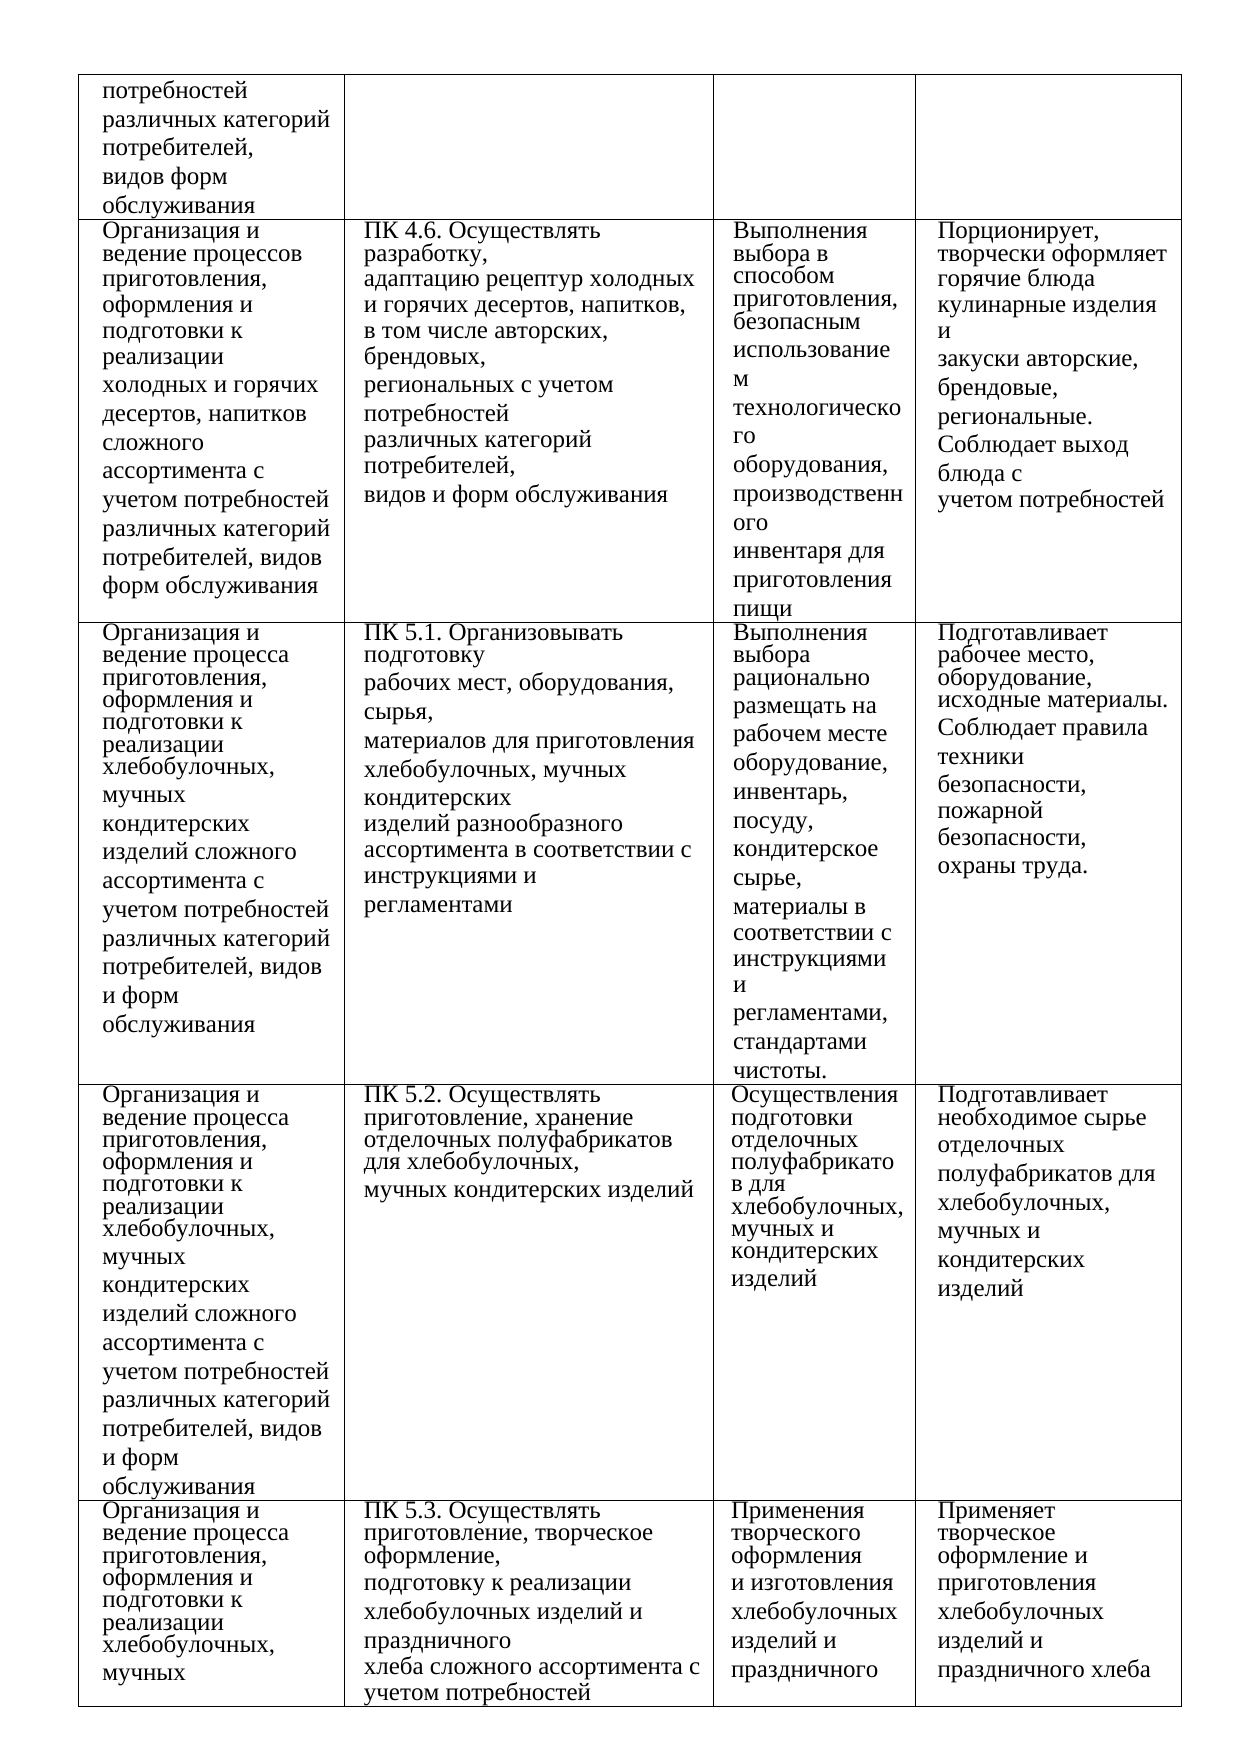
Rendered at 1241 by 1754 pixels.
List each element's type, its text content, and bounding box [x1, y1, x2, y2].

table_cell Выполнения выбора в способом приготовления, безопасным использованием технологического оборудования, производственного инвентаря для приготовления пищи [714, 220, 915, 622]
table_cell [714, 1501, 915, 1706]
table_cell Подготавливает рабочее место, оборудование, исходные материалы. Соблюдает правила техники безопасности, пожарной безопасности, охраны труда. [916, 623, 1181, 1084]
table_cell Осуществления подготовки отделочных полуфабрикатов для хлебобулочных, мучных и кондитерских изделий [714, 1085, 915, 1499]
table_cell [79, 1501, 344, 1706]
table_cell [345, 75, 713, 219]
table_cell Подготавливает необходимое сырье отделочных полуфабрикатов для хлебобулочных, мучных и кондитерских изделий [916, 1085, 1181, 1499]
table_cell Порционирует, творчески оформляет горячие блюда кулинарные изделия и закуски авторские, брендовые, региональные. Соблюдает выход блюда с учетом потребностей [916, 220, 1181, 622]
table_cell ПК 5.2. Осуществлять приготовление, хранение отделочных полуфабрикатов для хлебобулочных, мучных кондитерских изделий [345, 1085, 713, 1499]
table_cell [916, 1501, 1181, 1706]
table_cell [714, 75, 915, 219]
table_cell ПК 4.6. Осуществлять разработку, адаптацию рецептур холодных и горячих десертов, напитков, в том числе авторских, брендовых, региональных с учетом потребностей различных категорий потребителей, видов и форм обслуживания [345, 220, 713, 622]
table_cell Выполнения выбора рационально размещать на рабочем месте оборудование, инвентарь, посуду, кондитерское сырье, материалы в соответствии с инструкциями и регламентами, стандартами чистоты. [714, 623, 915, 1084]
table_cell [916, 75, 1181, 219]
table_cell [79, 75, 344, 219]
table_cell ПК 5.1. Организовывать подготовку рабочих мест, оборудования, сырья, материалов для приготовления хлебобулочных, мучных кондитерских изделий разнообразного ассортимента в соответствии с инструкциями и регламентами [345, 623, 713, 1084]
table_cell Организация и ведение процессов приготовления, оформления и подготовки к реализации холодных и горячих десертов, напитков сложного ассортимента с учетом потребностей различных категорий потребителей, видов форм обслуживания [79, 220, 344, 622]
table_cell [345, 1501, 713, 1706]
